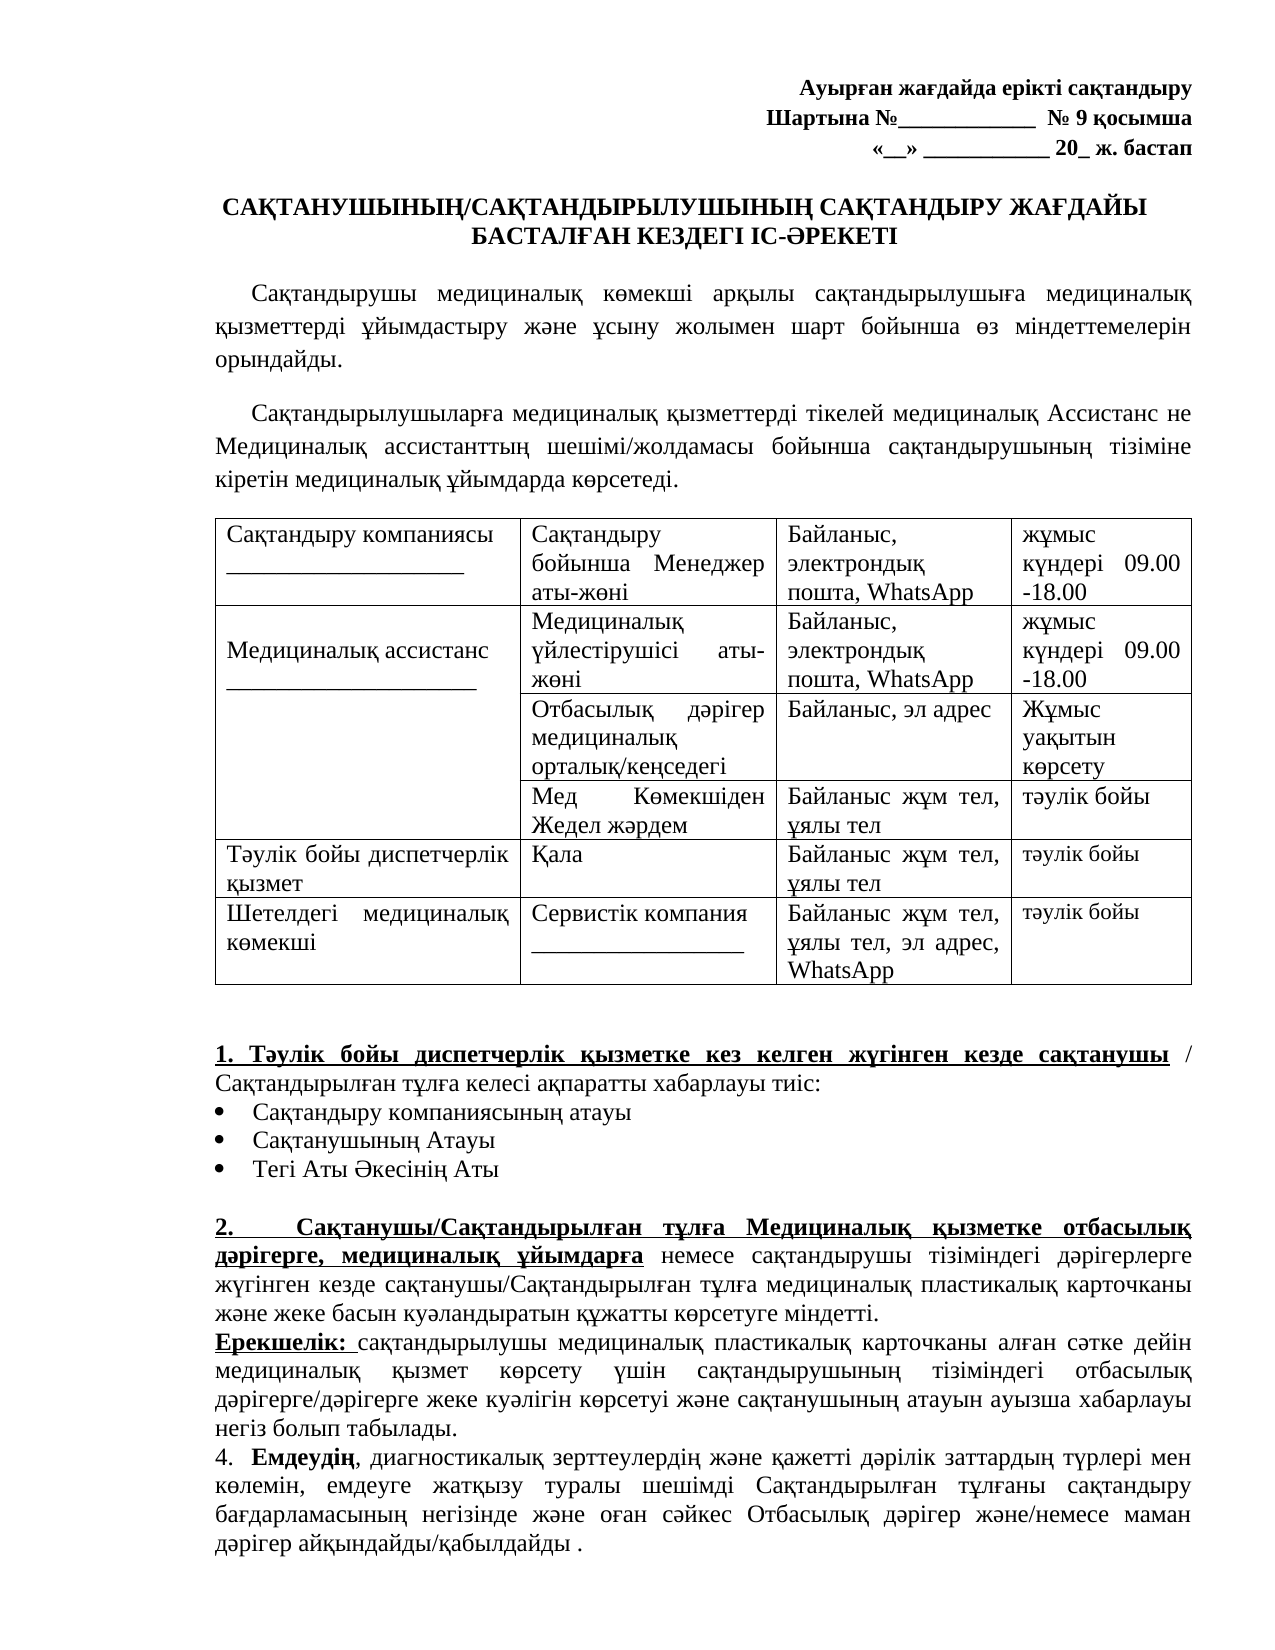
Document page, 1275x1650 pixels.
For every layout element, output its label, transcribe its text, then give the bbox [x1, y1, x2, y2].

list Сақтанушының Атауы [215, 1126, 1192, 1154]
table_cell тәулік бойы [1012, 898, 1191, 984]
table_header Сақтандыру бойынша Менеджер аты-жөні [521, 519, 776, 605]
list Сақтандыру компаниясының атауы [215, 1097, 1192, 1126]
table_cell Медициналық үйлестірушісі аты-жөні [521, 606, 776, 693]
table_cell жұмыс күндері 09.00 -18.00 [1012, 606, 1191, 693]
table_cell Медициналық ассистанс ____________________ [216, 606, 520, 838]
table_cell Байланыс, эл адрес [777, 694, 1011, 780]
table_cell Байланыс жұм тел, ұялы тел [777, 840, 1011, 897]
table_cell Байланыс жұм тел, ұялы тел, эл адрес, WhatsApp [777, 898, 1011, 984]
table_cell Сервистік компания _________________ [521, 898, 776, 984]
text Ерекшелік: сақтандырылушы медициналық пластикалық карточканы алған сәтке дейін медициналық қызмет көрсету үшін сақтандырушының тізіміндегі отбасылық дәрігерге/дәрігерге жеке куәлігін көрсетуі және сақтанушының атауын ауызша хабарлауы негіз болып табылады. [215, 1327, 1192, 1442]
text 2. Сақтанушы/Сақтандырылған тұлға Медициналық қызметке отбасылық дәрігерге, медициналық ұйымдарға немесе сақтандырушы тізіміндегі дәрігерлерге жүгінген кезде сақтанушы/Сақтандырылған тұлға медициналық пластикалық карточканы және жеке басын куәландыратын құжатты көрсетуге міндетті. [215, 1238, 1192, 1327]
table_cell Байланыс, электрондық пошта, WhatsApp [777, 606, 1011, 693]
text САҚТАНУШЫНЫҢ/САҚТАНДЫРЫЛУШЫНЫҢ САҚТАНДЫРУ ЖАҒДАЙЫ БАСТАЛҒАН КЕЗДЕГІ ІС-ӘРЕКЕТІ [177, 192, 1192, 249]
text Шартына №____________ № 9 қосымша [177, 104, 1192, 130]
text 4. Емдеудің, диагностикалық зерттеулердің және қажетті дәрілік заттардың түрлері мен көлемін, емдеуге жатқызу туралы шешімді Сақтандырылған тұлғаны сақтандыру бағдарламасының негізінде және оған сәйкес Отбасылық дәрігер және/немесе маман дәрігер айқындайды/қабылдайды . [215, 1442, 1192, 1557]
table_cell Қала [521, 840, 776, 897]
table_cell Шетелдегі медициналық көмекші [216, 898, 520, 984]
list Тегі Аты Әкесінің Аты [215, 1154, 1192, 1183]
text 1. Тәулік бойы диспетчерлік қызметке кез келген жүгінген кезде сақтанушы / Сақтандырылған тұлға келесі ақпаратты хабарлауы тиіс: [215, 1039, 1192, 1097]
table_cell Жұмыс уақытын көрсету [1012, 694, 1191, 780]
table_cell Мед Көмекшіден Жедел жәрдем [521, 781, 776, 838]
text Сақтандырушы медициналық көмекші арқылы сақтандырылушыға медициналық қызметтерді ұйымдастыру және ұсыну жолымен шарт бойынша өз міндеттемелерін орындайды. [215, 278, 1192, 373]
table_header Байланыс, электрондық пошта, WhatsApp [777, 519, 1011, 605]
text Ауырған жағдайда ерікті сақтандыру [177, 74, 1192, 100]
table_header Сақтандыру компаниясы ___________________ [216, 519, 520, 605]
table_cell Байланыс жұм тел, ұялы тел [777, 781, 1011, 838]
table_cell Отбасылық дәрігер медициналық орталық/кеңседегі [521, 694, 776, 780]
table_cell Тәулік бойы диспетчерлік қызмет [216, 840, 520, 897]
table_header жұмыс күндері 09.00 -18.00 [1012, 519, 1191, 605]
text 2. Сақтанушы/Сақтандырылған тұлға Медициналық қызметке отбасылық дәрігерге, медициналық ұйымдарға немесе сақтандырушы тізіміндегі дәрігерлерге жүгінген кезде сақтанушы/Сақтандырылған тұлға медициналық пластикалық карточканы және жеке басын куәландыратын құжатты көрсетуге міндетті. [215, 1212, 1192, 1237]
text «__» ___________ 20_ ж. бастап [177, 134, 1192, 161]
table_cell тәулік бойы [1012, 781, 1191, 838]
text Сақтандырылушыларға медициналық қызметтерді тікелей медициналық Ассистанс не Медициналық ассистанттың шешімі/жолдамасы бойынша сақтандырушының тізіміне кіретін медициналық ұйымдарда көрсетеді. [215, 398, 1192, 493]
table_cell тәулік бойы [1012, 840, 1191, 897]
